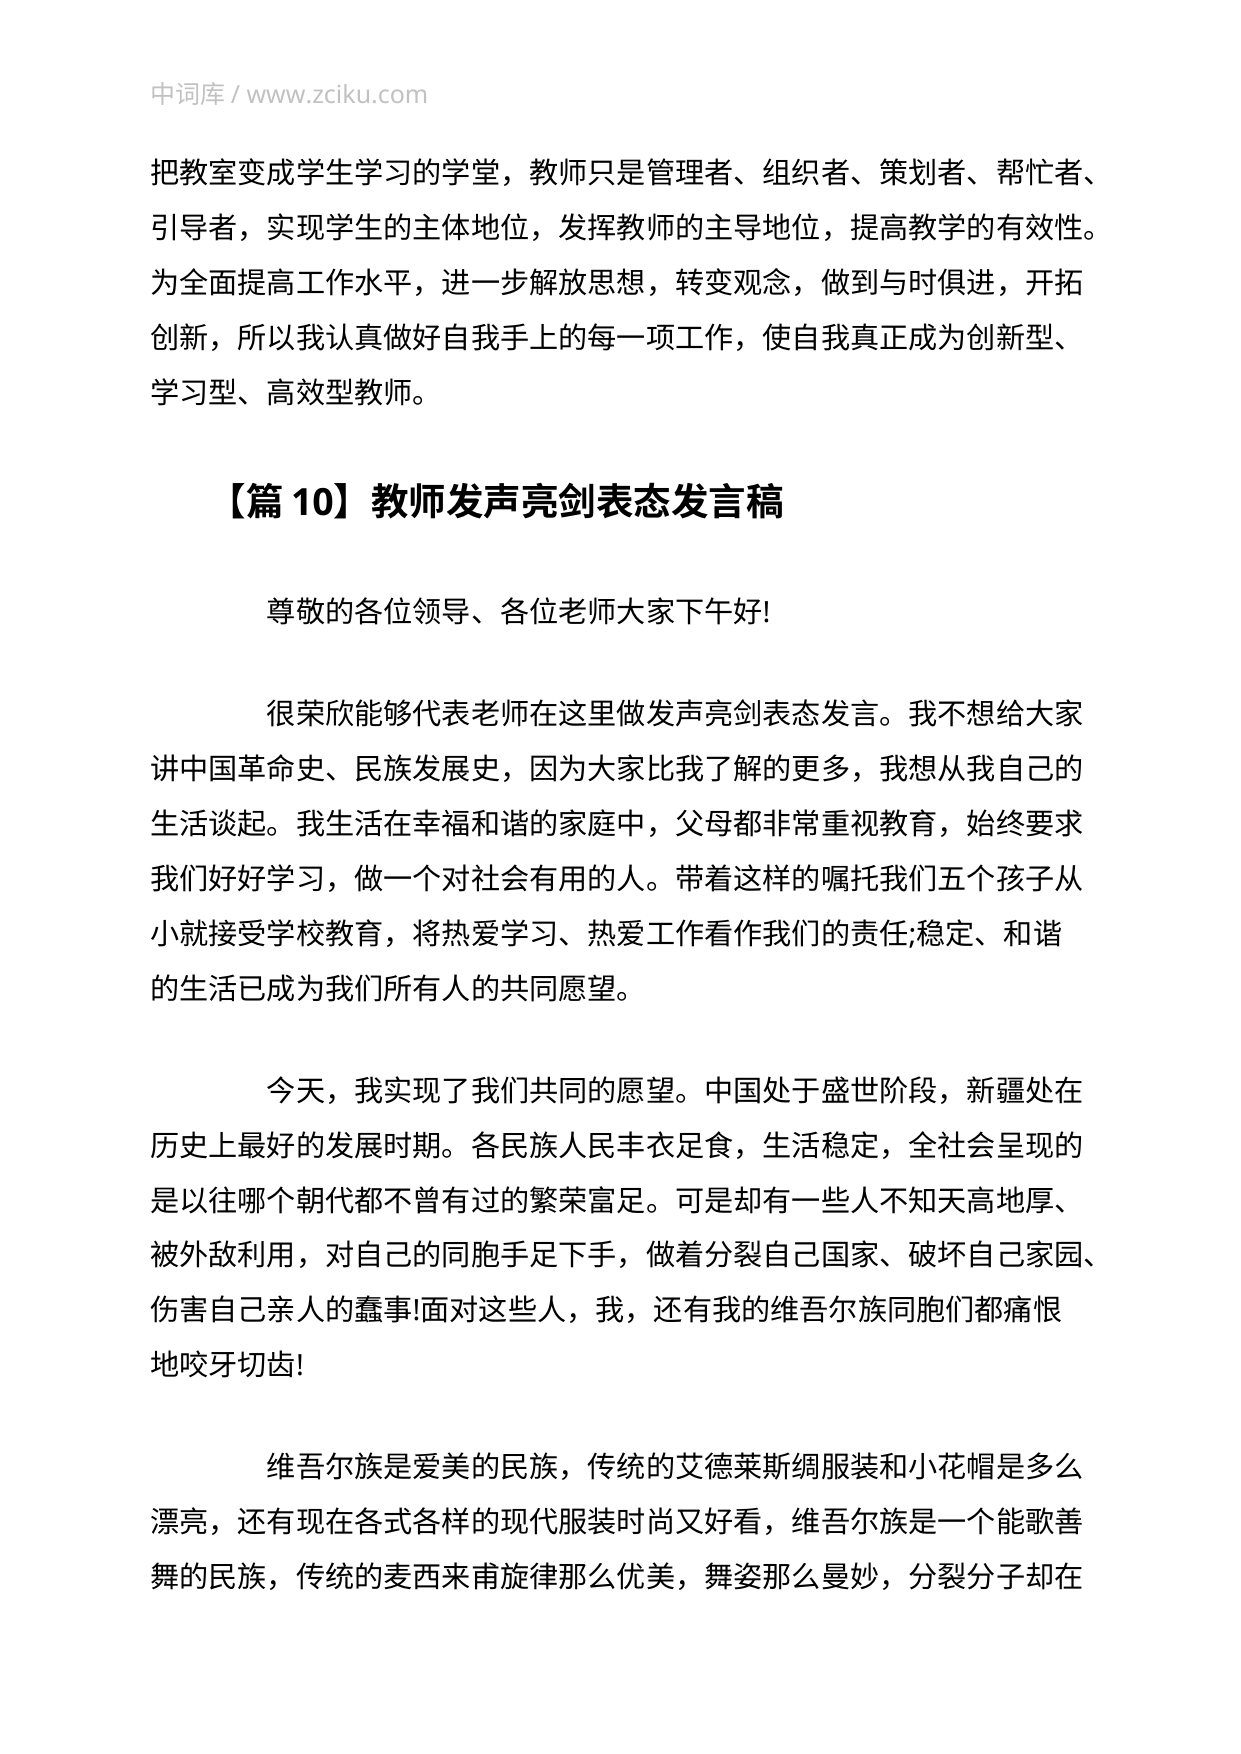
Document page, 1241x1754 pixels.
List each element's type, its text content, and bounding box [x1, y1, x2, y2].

text 尊敬的各位领导、各位老师大家下午好! [150, 589, 1090, 631]
text 很荣欣能够代表老师在这里做发声亮剑表态发言。我不想给大家讲中国革命史、民族发展史，因为大家比我了解的更多，我想从我自己的生活谈起。我生活在幸福和谐的家庭中，父母都非常重视教育，始终要求我们好好学习，做一个对社会有用的人。带着这样的嘱托我们五个孩子从小就接受学校教育，将热爱学习、热爱工作看作我们的责任;稳定、和谐的生活已成为我们所有人的共同愿望。 [150, 691, 1090, 1008]
text 【篇10】教师发声亮剑表态发言稿 [150, 471, 1090, 526]
text 今天，我实现了我们共同的愿望。中国处于盛世阶段，新疆处在历史上最好的发展时期。各民族人民丰衣足食，生活稳定，全社会呈现的是以往哪个朝代都不曾有过的繁荣富足。可是却有一些人不知天高地厚、被外敌利用，对自己的同胞手足下手，做着分裂自己国家、破坏自己家园、伤害自己亲人的蠢事!面对这些人，我，还有我的维吾尔族同胞们都痛恨地咬牙切齿! [150, 1067, 1090, 1384]
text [150, 150, 1090, 412]
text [150, 1444, 1090, 1596]
